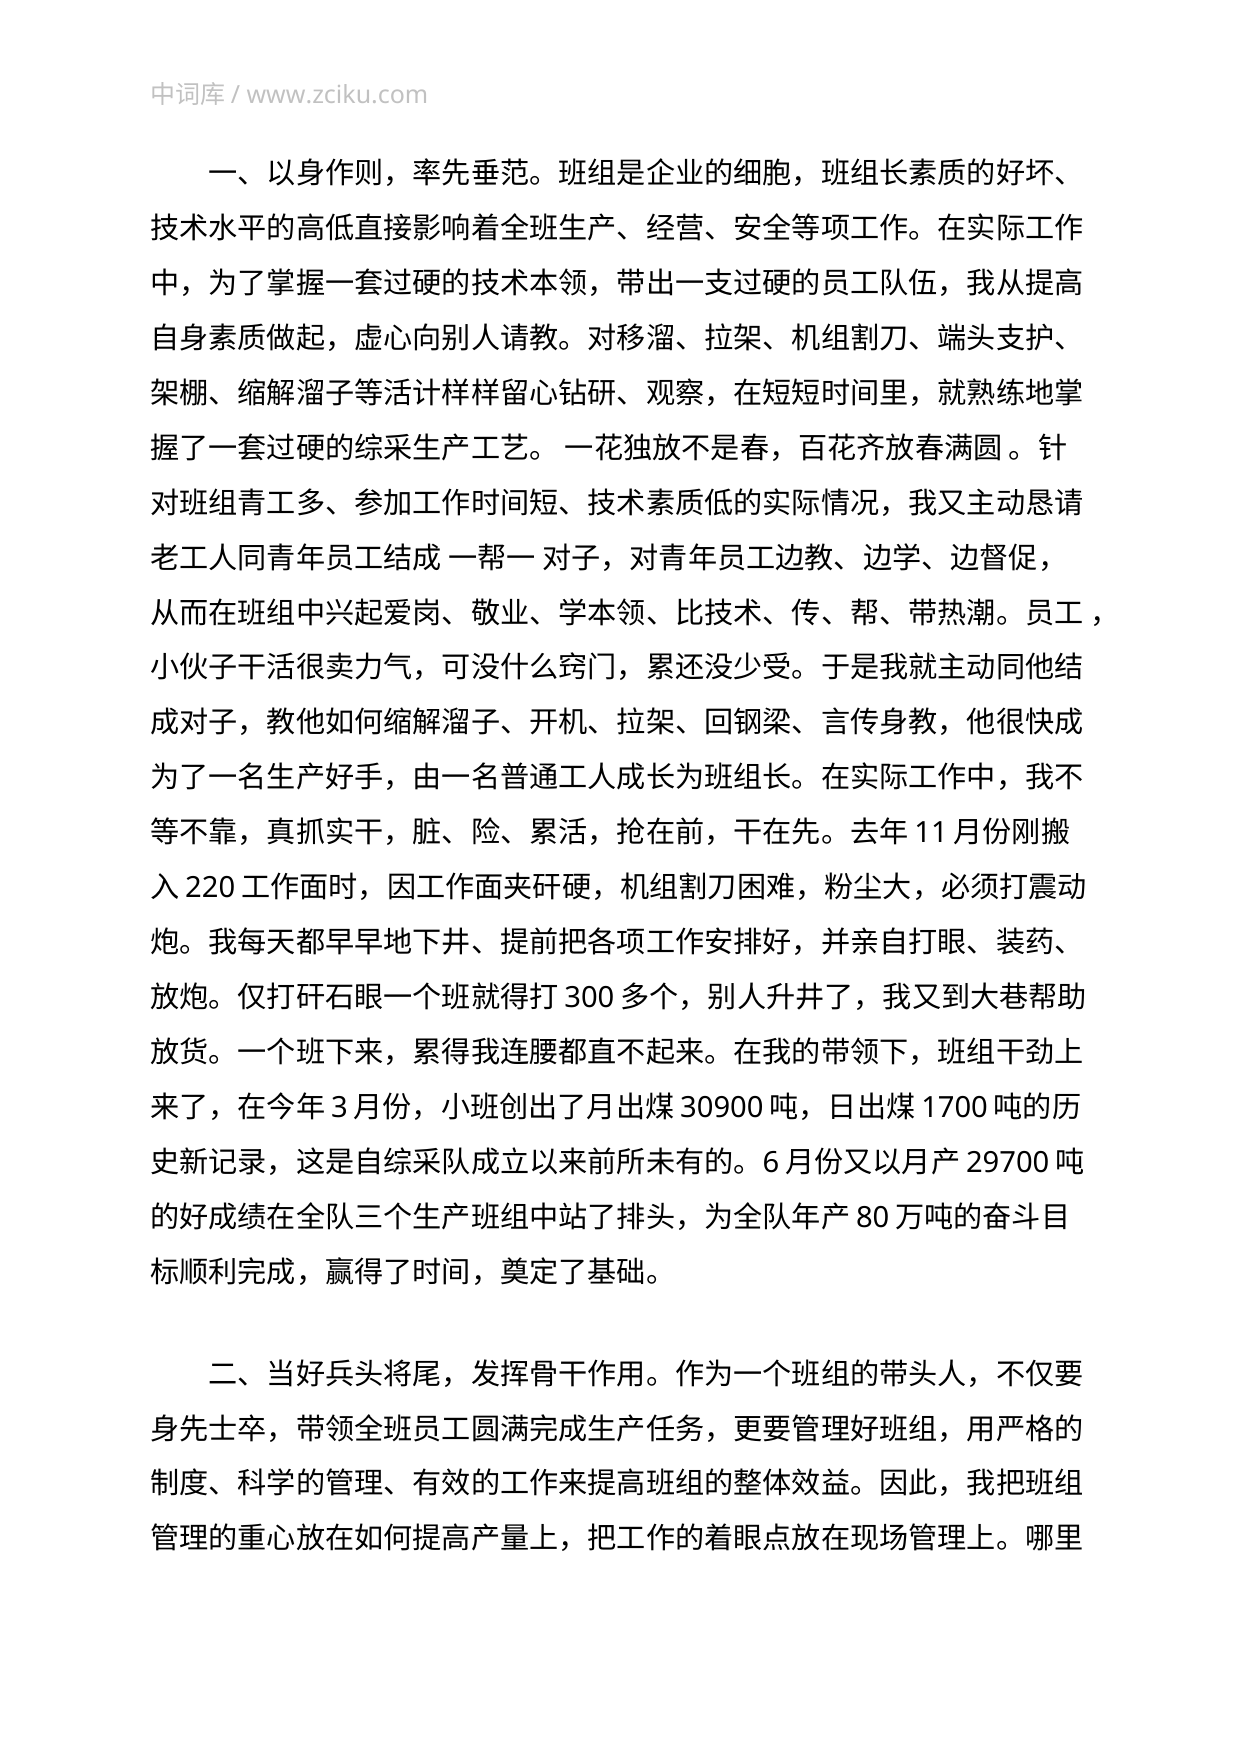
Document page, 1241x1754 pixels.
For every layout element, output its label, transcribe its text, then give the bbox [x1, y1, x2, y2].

text 一、以身作则，率先垂范。班组是企业的细胞，班组长素质的好坏、技术水平的高低直接影响着全班生产、经营、安全等项工作。在实际工作中，为了掌握一套过硬的技术本领，带出一支过硬的员工队伍，我从提高自身素质做起，虚心向别人请教。对移溜、拉架、机组割刀、端头支护、架棚、缩解溜子等活计样样留心钻研、观察，在短短时间里，就熟练地掌握了一套过硬的综采生产工艺。 一花独放不是春，百花齐放春满圆 。针对班组青工多、参加工作时间短、技术素质低的实际情况，我又主动恳请老工人同青年员工结成 一帮一 对子，对青年员工边教、边学、边督促，从而在班组中兴起爱岗、敬业、学本领、比技术、传、帮、带热潮。员工 ，小伙子干活很卖力气，可没什么窍门，累还没少受。于是我就主动同他结成对子，教他如何缩解溜子、开机、拉架、回钢梁、言传身教，他很快成为了一名生产好手，由一名普通工人成长为班组长。在实际工作中，我不等不靠，真抓实干，脏、险、累活，抢在前，干在先。去年11月份刚搬入220工作面时，因工作面夹矸硬，机组割刀困难，粉尘大，必须打震动炮。我每天都早早地下井、提前把各项工作安排好，并亲自打眼、装药、放炮。仅打矸石眼一个班就得打300多个，别人升井了，我又到大巷帮助放货。一个班下来，累得我连腰都直不起来。在我的带领下，班组干劲上来了，在今年3月份，小班创出了月出煤30900吨，日出煤1700吨的历史新记录，这是自综采队成立以来前所未有的。6月份又以月产29700吨的好成绩在全队三个生产班组中站了排头，为全队年产80万吨的奋斗目标顺利完成，赢得了时间，奠定了基础。 [150, 150, 1090, 1291]
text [150, 1350, 1090, 1557]
